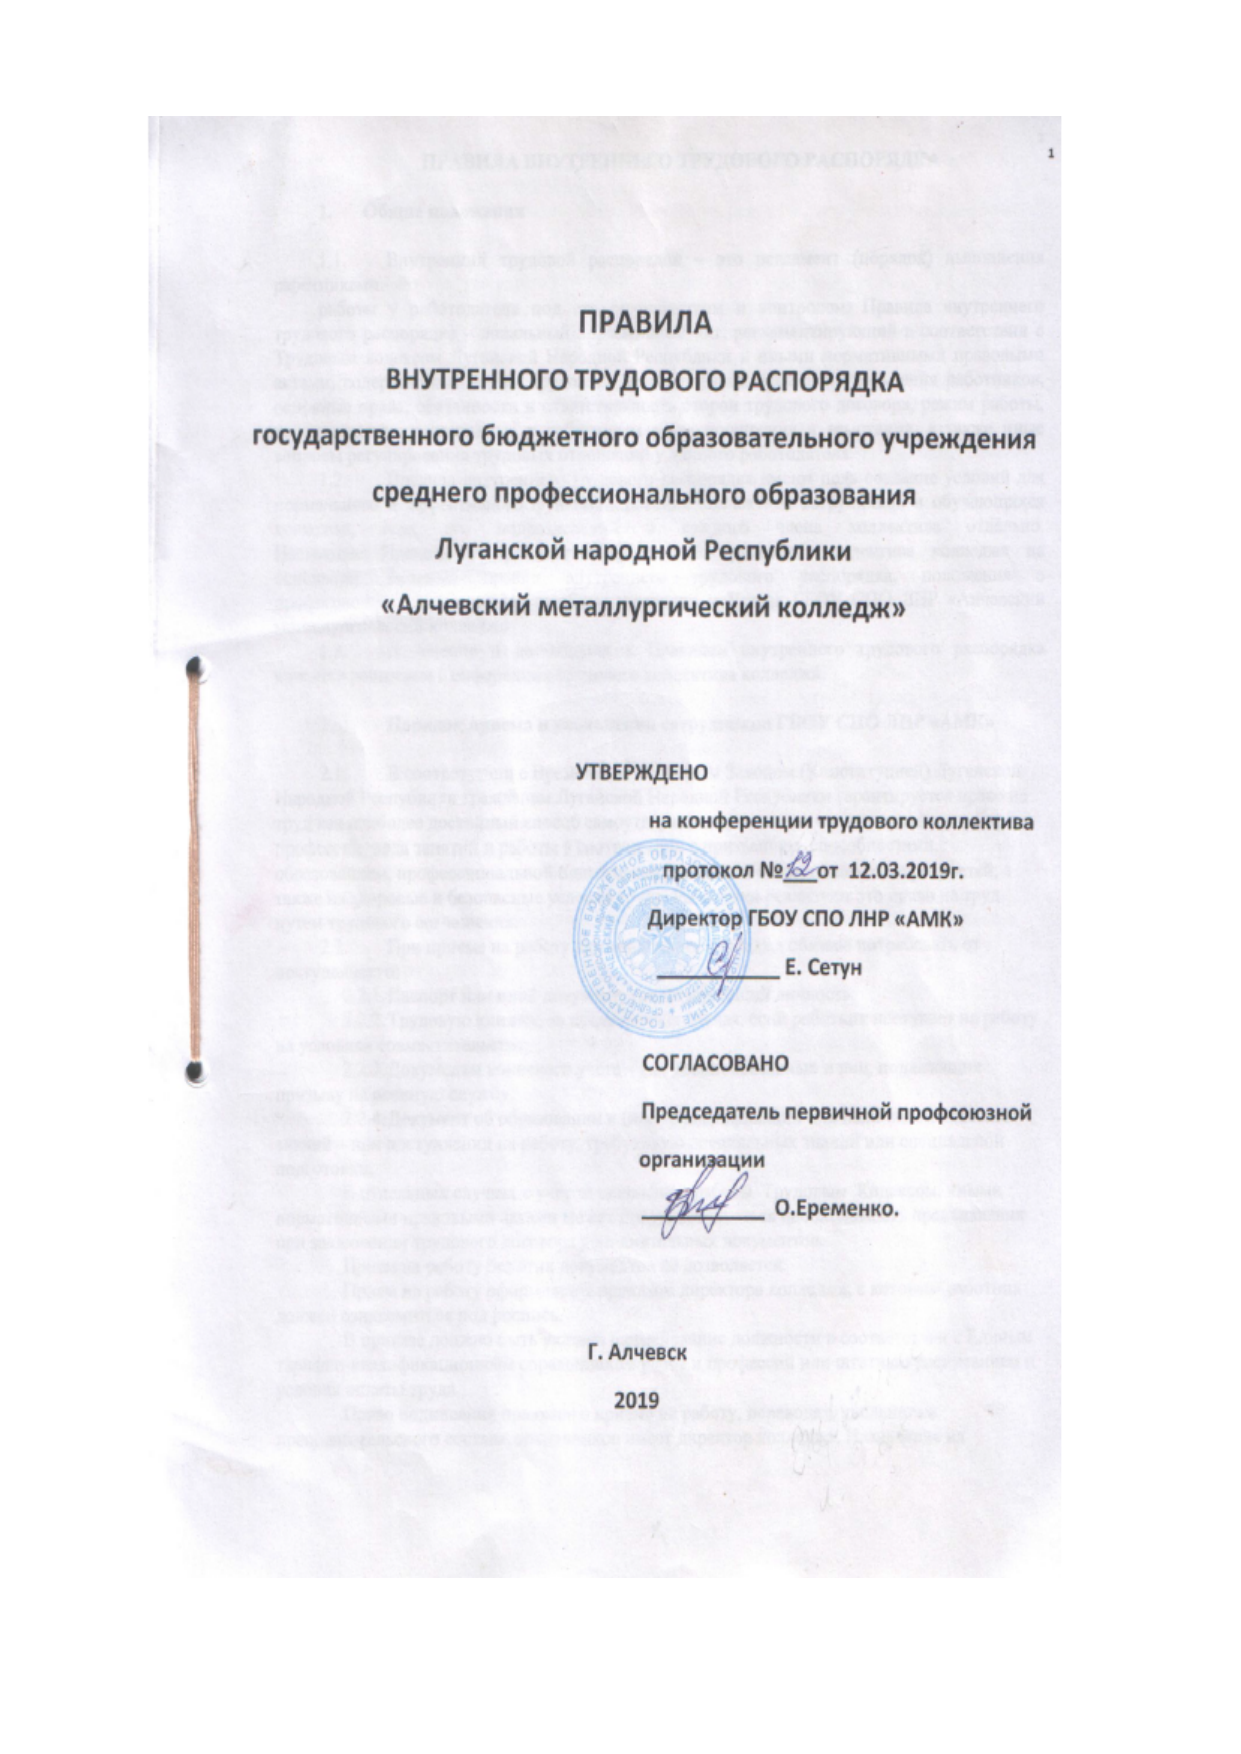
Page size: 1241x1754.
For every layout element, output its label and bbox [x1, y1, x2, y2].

picture [147, 116, 1062, 1578]
